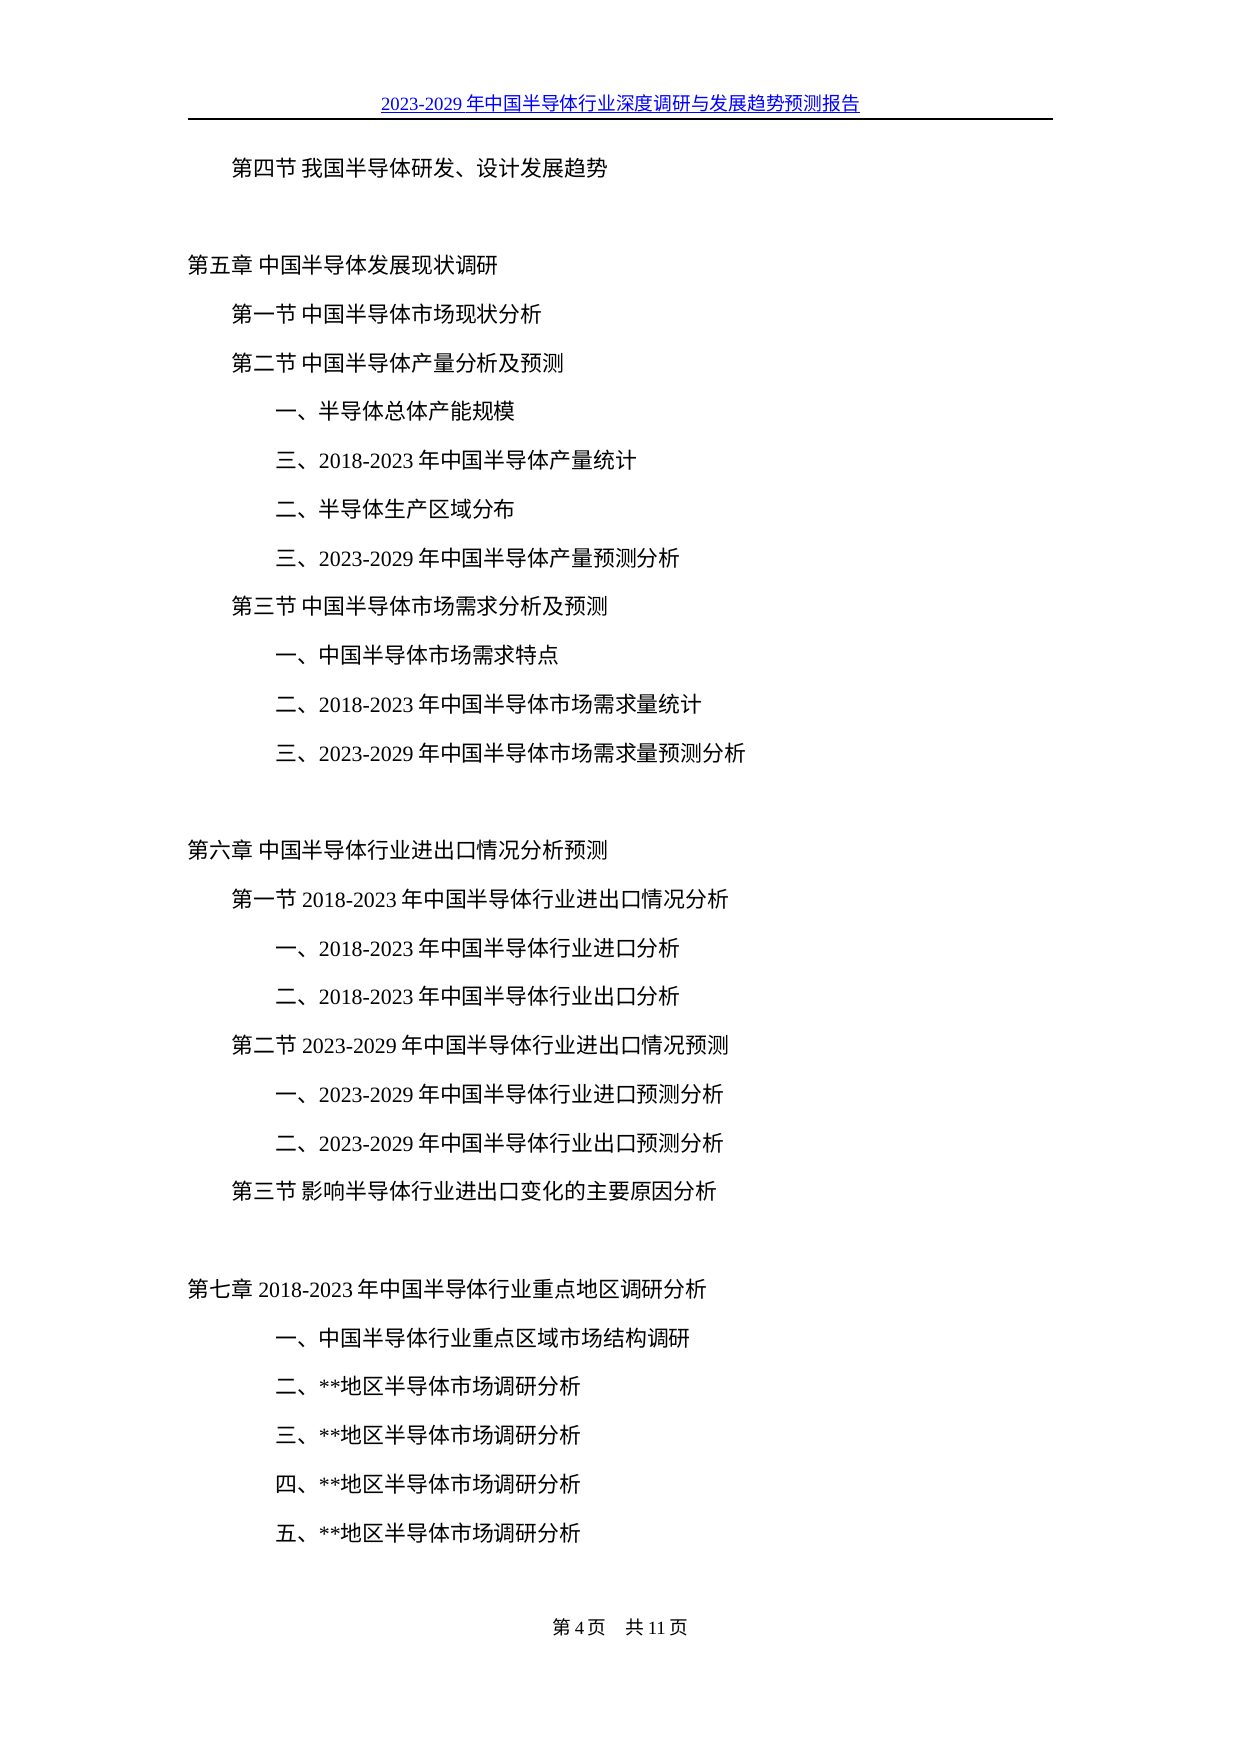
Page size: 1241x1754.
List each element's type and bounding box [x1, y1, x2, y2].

text [187, 150, 1053, 1548]
